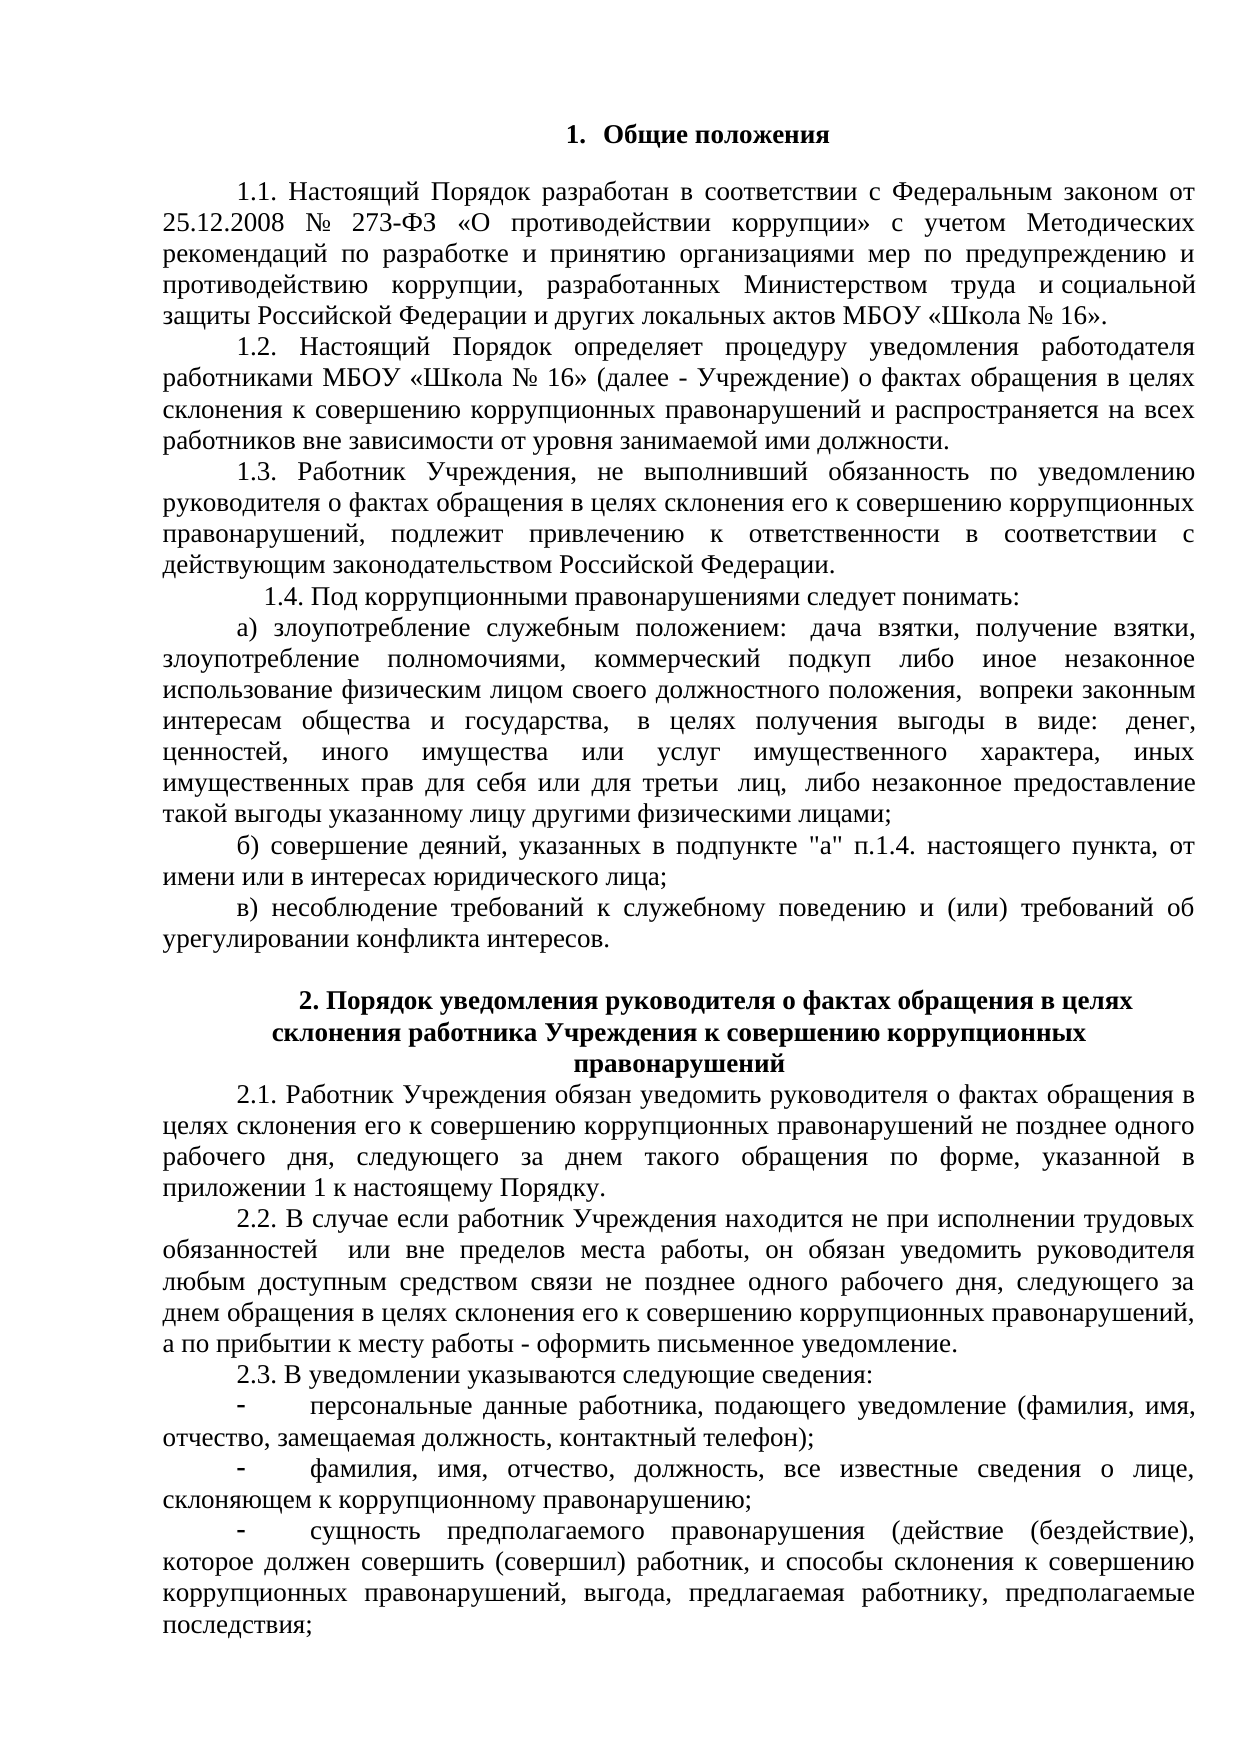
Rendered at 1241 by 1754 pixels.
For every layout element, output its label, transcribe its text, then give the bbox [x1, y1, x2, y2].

text 1.4. Под коррупционными правонарушениями следует понимать: [162, 579, 1196, 611]
text 1.2. Настоящий Порядок определяет процедуру уведомления работодателя работниками МБОУ «Школа № 16» (далее - Учреждение) о фактах обращения в целях склонения к совершению коррупционных правонарушений и распространяется на всех работников вне зависимости от уровня занимаемой ими должности. [162, 330, 1196, 455]
text 2.2. В случае если работник Учреждения находится не при исполнении трудовых обязанностей или вне пределов места работы, он обязан уведомить руководителя любым доступным средством связи не позднее одного рабочего дня, следующего за днем обращения в целях склонения его к совершению коррупционных правонарушений, а по прибытии к месту работы - оформить письменное уведомление. [162, 1202, 1196, 1358]
text 2.1. Работник Учреждения обязан уведомить руководителя о фактах обращения в целях склонения его к совершению коррупционных правонарушений не позднее одного рабочего дня, следующего за днем такого обращения по форме, указанной в приложении 1 к настоящему Порядку. [162, 1078, 1196, 1202]
text 2.3. В уведомлении указываются следующие сведения: [162, 1358, 1196, 1389]
text 1.1. Настоящий Порядок разработан в соответствии с Федеральным законом от 25.12.2008 № 273-ФЗ «О противодействии коррупции» с учетом Методических рекомендаций по разработке и принятию организациями мер по предупреждению и противодействию коррупции, разработанных Министерством труда и социальной защиты Российской Федерации и других локальных актов МБОУ «Школа № 16». [162, 175, 1196, 330]
text а) злоупотребление служебным положением: дача взятки, получение взятки, злоупотребление полномочиями, коммерческий подкуп либо иное незаконное использование физическим лицом своего должностного положения, вопреки законным интересам общества и государства, в целях получения выгоды в виде: денег, ценностей, иного имущества или услуг имущественного характера, иных имущественных прав для себя или для третьи лиц, либо незаконное предоставление такой выгоды указанному лицу другими физическими лицами; [162, 611, 1196, 829]
list фамилия, имя, отчество, должность, все известные сведения о лице, склоняющем к коррупционному правонарушению; [162, 1452, 1196, 1514]
text в) несоблюдение требований к служебному поведению и (или) требований об урегулировании конфликта интересов. [162, 891, 1196, 953]
list персональные данные работника, подающего уведомление (фамилия, имя, отчество, замещаемая должность, контактный телефон); [162, 1389, 1196, 1452]
text 1.3. Работник Учреждения, не выполнивший обязанность по уведомлению руководителя о фактах обращения в целях склонения его к совершению коррупционных правонарушений, подлежит привлечению к ответственности в соответствии с действующим законодательством Российской Федерации. [162, 455, 1196, 579]
text 2. Порядок уведомления руководителя о фактах обращения в целях склонения работника Учреждения к совершению коррупционных правонарушений [162, 984, 1196, 1078]
list сущность предполагаемого правонарушения (действие (бездействие), которое должен совершить (совершил) работник, и способы склонения к совершению коррупционных правонарушений, выгода, предлагаемая работнику, предполагаемые последствия; [162, 1514, 1196, 1639]
list Общие положения [200, 118, 1196, 149]
text б) совершение деяний, указанных в подпункте "а" п.1.4. настоящего пункта, от имени или в интересах юридического лица; [162, 829, 1196, 891]
